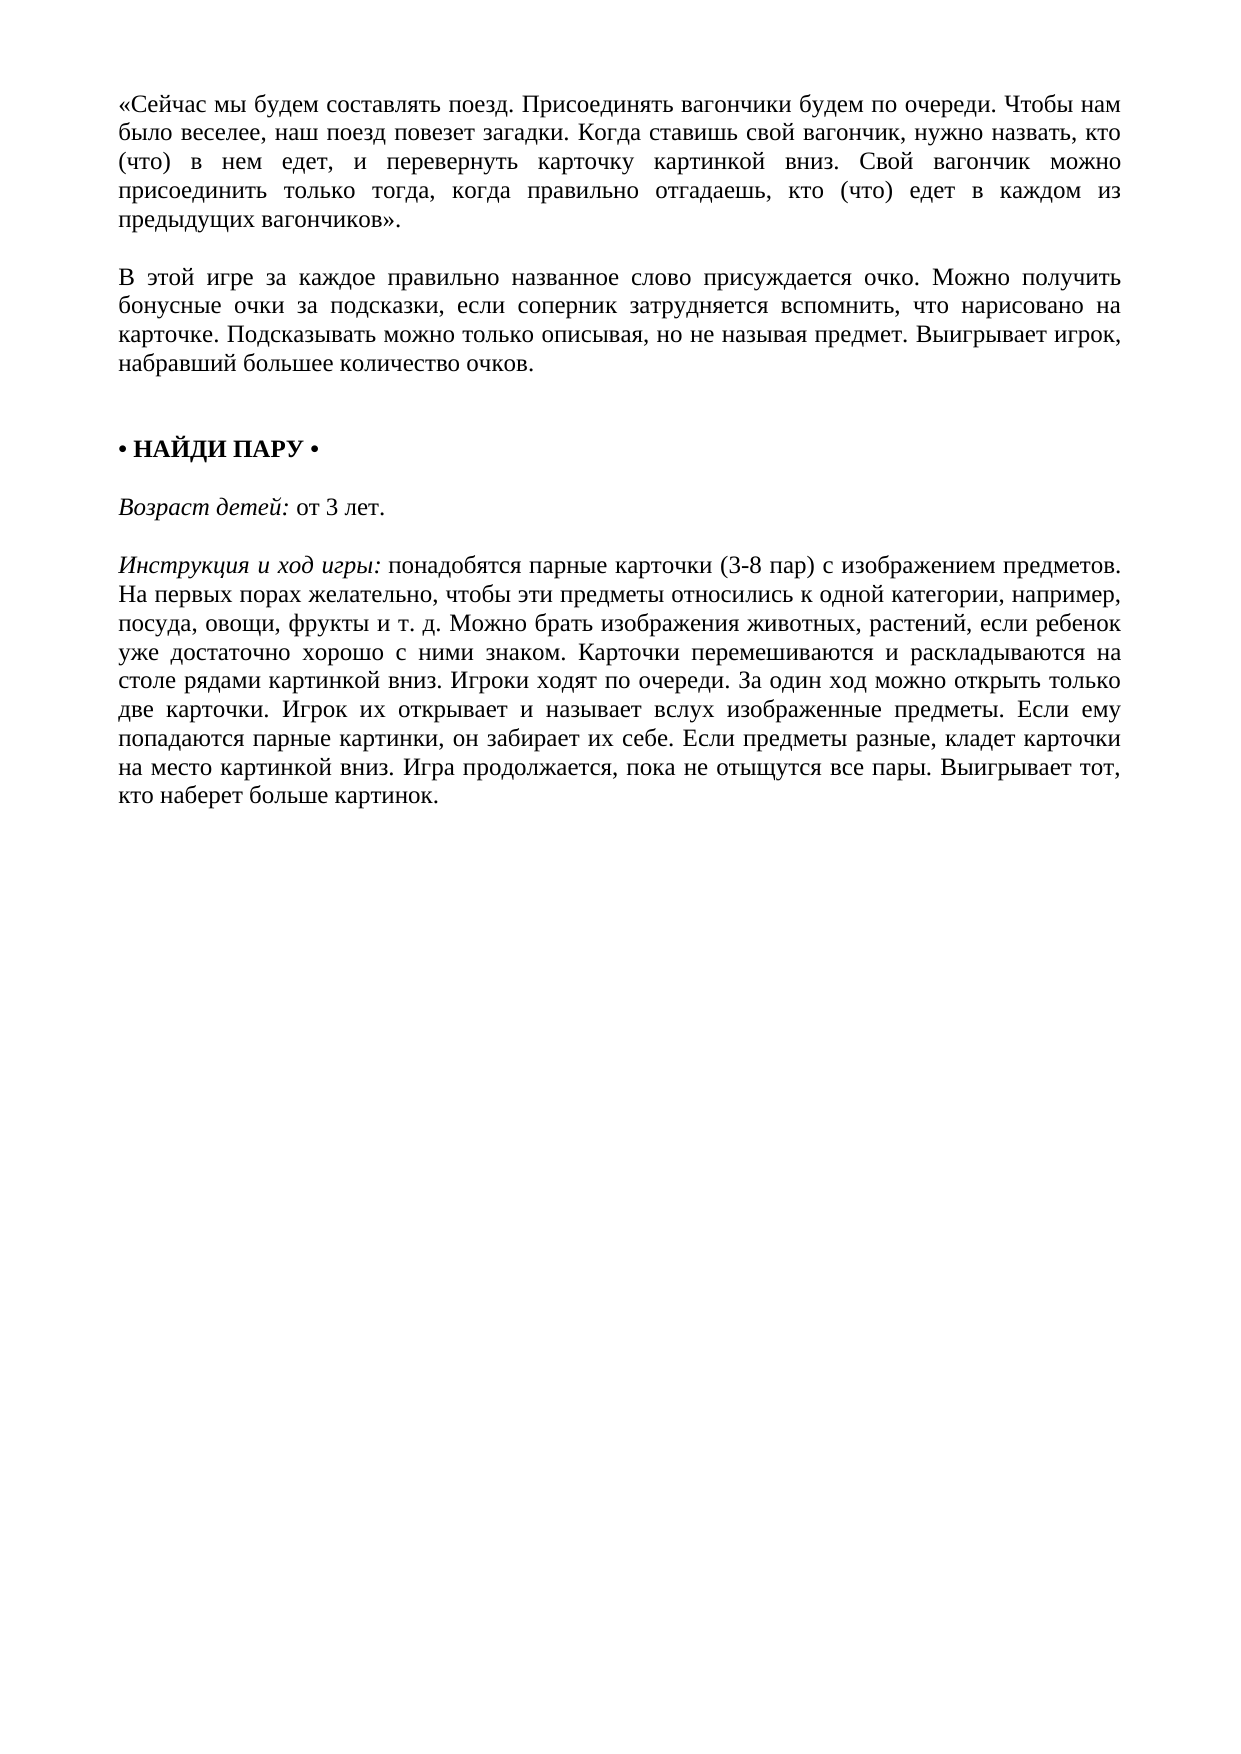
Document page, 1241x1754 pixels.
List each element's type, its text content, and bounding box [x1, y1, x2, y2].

text • НАЙДИ ПАРУ • [118, 406, 1122, 463]
text Инструкция и ход игры: понадобятся парные карточки (3-8 пар) с изображением предметов. На первых порах желательно, чтобы эти предметы относились к одной категории, например, посуда, овощи, фрукты и т. д. Можно брать изображения животных, растений, если ребенок уже достаточно хорошо с ними знаком. Карточки перемешиваются и раскладываются на столе рядами картинкой вниз. Игроки ходят по очереди. За один ход можно открыть только две карточки. Игрок их открывает и называет вслух изображенные предметы. Если ему попадаются парные картинки, он забирает их себе. Если предметы разные, кладет карточки на место картинкой вниз. Игра продолжается, пока не отыщутся все пары. Выигрывает тот, кто наберет больше картинок. [118, 550, 1122, 809]
text «Сейчас мы будем составлять поезд. Присоединять вагончики будем по очереди. Чтобы нам было веселее, наш поезд повезет загадки. Когда ставишь свой вагончик, нужно назвать, кто (что) в нем едет, и перевернуть карточку картинкой вниз. Свой вагончик можно присоединить только тогда, когда правильно отгадаешь, кто (что) едет в каждом из предыдущих вагончиков». [118, 89, 1122, 232]
text Возраст детей: от 3 лет. [118, 492, 1122, 521]
text В этой игре за каждое правильно названное слово присуждается очко. Можно получить бонусные очки за подсказки, если соперник затрудняется вспомнить, что нарисовано на карточке. Подсказывать можно только описывая, но не называя предмет. Выигрывает игрок, набравший большее количество очков. [118, 262, 1122, 377]
